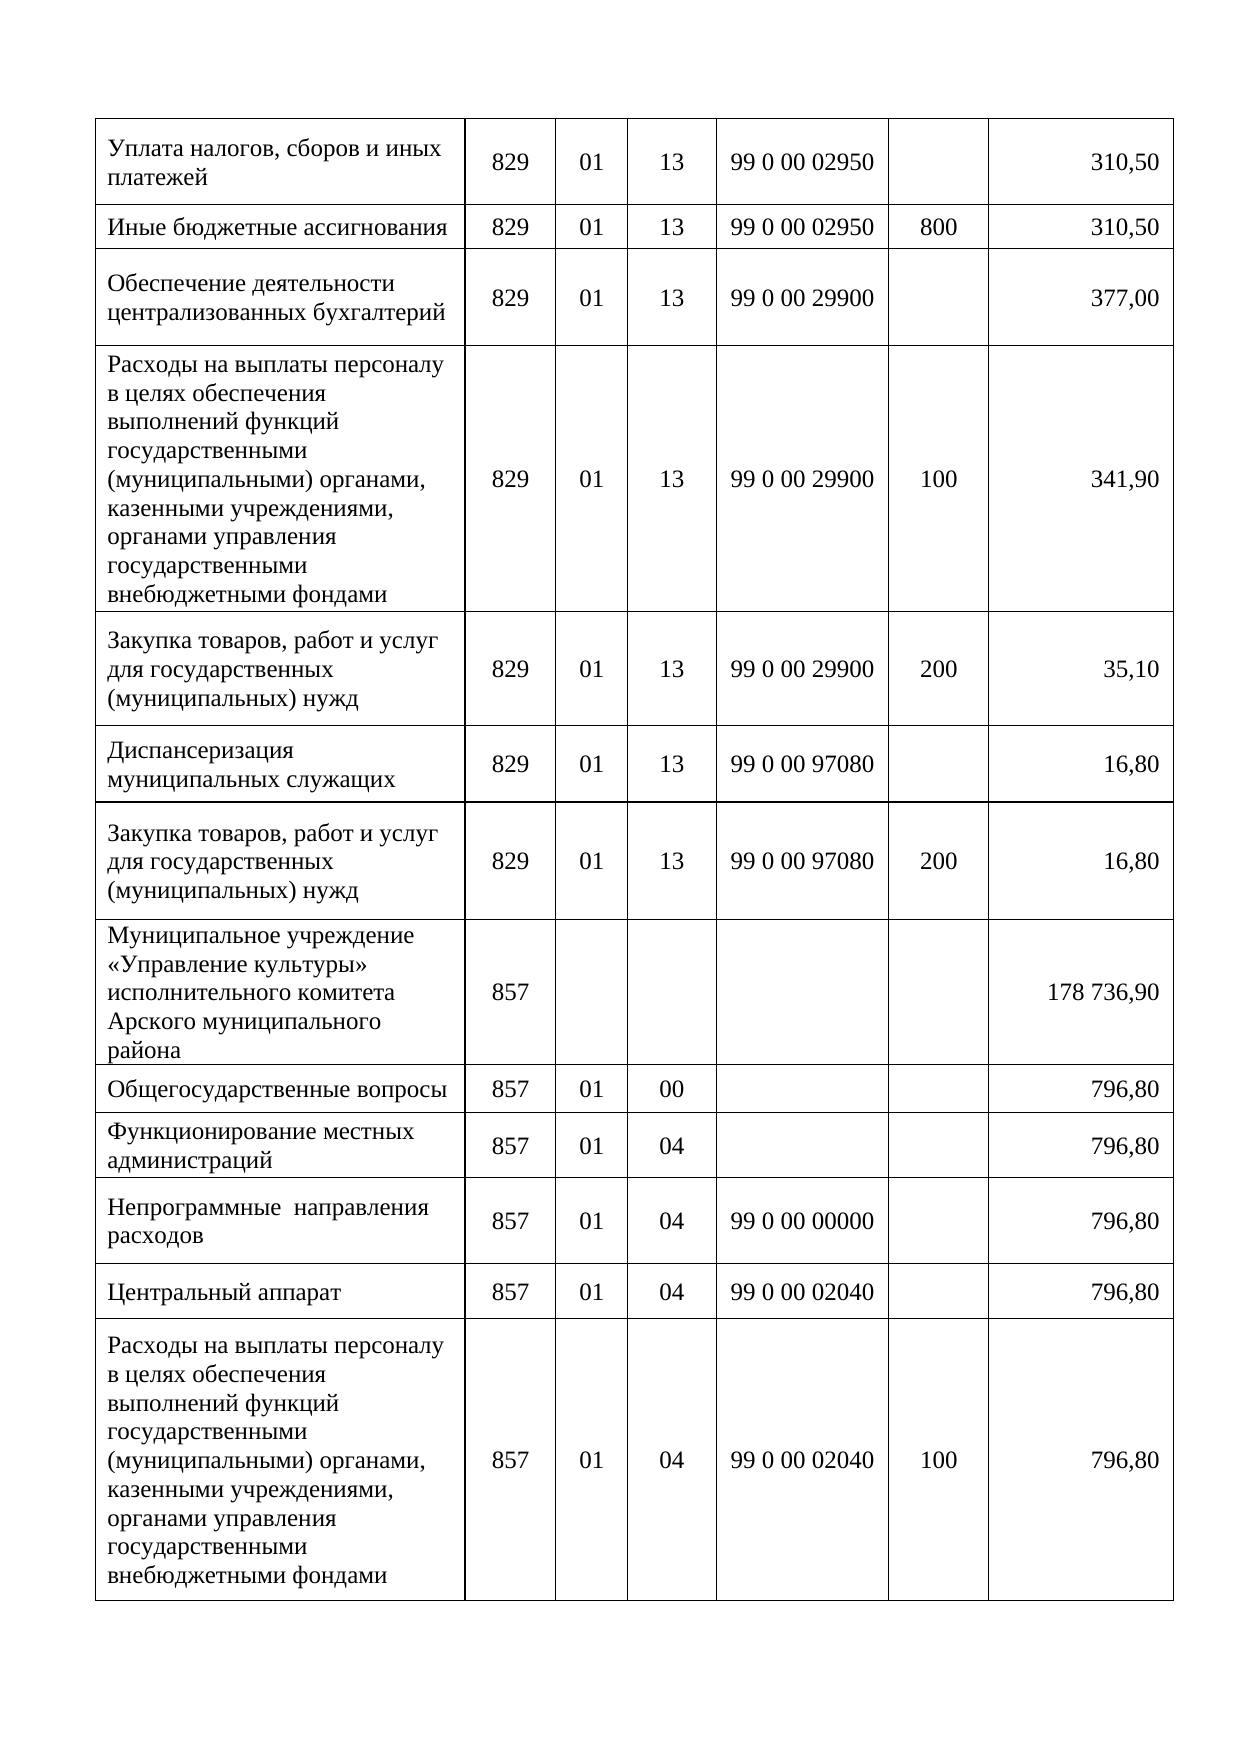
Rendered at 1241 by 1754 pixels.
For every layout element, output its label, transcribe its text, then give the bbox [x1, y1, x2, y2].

table_cell Уплата налогов, сборов и иных платежей [96, 119, 464, 204]
table_cell 04 [628, 1113, 716, 1177]
table_cell 178 736,90 [989, 920, 1173, 1064]
table_cell 35,10 [989, 612, 1173, 725]
table_cell 857 [466, 1065, 555, 1112]
table_cell 99 0 00 00000 [717, 1178, 888, 1263]
table_cell 00 [628, 1065, 716, 1112]
table_cell [889, 1113, 988, 1177]
table_cell 200 [889, 803, 988, 919]
table_cell 16,80 [989, 726, 1173, 801]
table_cell 829 [466, 612, 555, 725]
table_cell 857 [466, 1319, 555, 1600]
table_cell 13 [628, 119, 716, 204]
table_cell Закупка товаров, работ и услуг для государственных (муниципальных) нужд [96, 612, 464, 725]
table_cell 857 [466, 1264, 555, 1318]
table_cell 13 [628, 249, 716, 344]
table_cell 99 0 00 02040 [717, 1319, 888, 1600]
table_cell 99 0 00 97080 [717, 803, 888, 919]
table_cell 13 [628, 346, 716, 611]
table_cell 99 0 00 02040 [717, 1264, 888, 1318]
table_cell 13 [628, 205, 716, 248]
table_cell 13 [628, 803, 716, 919]
table_cell Закупка товаров, работ и услуг для государственных (муниципальных) нужд [96, 803, 464, 919]
table_cell 857 [466, 1113, 555, 1177]
table_cell 01 [556, 803, 627, 919]
table_cell [889, 1178, 988, 1263]
table_cell 01 [556, 1178, 627, 1263]
table_cell 01 [556, 119, 627, 204]
table_cell 04 [628, 1319, 716, 1600]
table_cell 796,80 [989, 1264, 1173, 1318]
table_cell [889, 726, 988, 801]
table_cell 200 [889, 612, 988, 725]
table_cell 99 0 00 02950 [717, 119, 888, 204]
table_cell 01 [556, 1065, 627, 1112]
table_cell 377,00 [989, 249, 1173, 344]
table_cell 829 [466, 803, 555, 919]
table_cell 99 0 00 02950 [717, 205, 888, 248]
table_cell 829 [466, 205, 555, 248]
table_cell 829 [466, 726, 555, 801]
table_cell 341,90 [989, 346, 1173, 611]
table_cell 01 [556, 1264, 627, 1318]
table_cell 310,50 [989, 119, 1173, 204]
table_cell 857 [466, 1178, 555, 1263]
table_cell [717, 1065, 888, 1112]
table_cell 829 [466, 249, 555, 344]
table_cell 01 [556, 726, 627, 801]
table_cell 99 0 00 29900 [717, 612, 888, 725]
table_cell 99 0 00 29900 [717, 346, 888, 611]
table_cell 01 [556, 612, 627, 725]
table_cell 01 [556, 205, 627, 248]
table_cell [889, 1065, 988, 1112]
table_cell 16,80 [989, 803, 1173, 919]
table_cell 99 0 00 29900 [717, 249, 888, 344]
table_cell 796,80 [989, 1319, 1173, 1600]
table_cell 13 [628, 612, 716, 725]
table_cell 01 [556, 1113, 627, 1177]
table_cell [889, 920, 988, 1064]
table_cell 829 [466, 346, 555, 611]
table_cell 310,50 [989, 205, 1173, 248]
table_cell Общегосударственные вопросы [96, 1065, 464, 1112]
table_cell [889, 249, 988, 344]
table_cell 01 [556, 346, 627, 611]
table_cell [889, 119, 988, 204]
table_cell [889, 1264, 988, 1318]
table_cell Диспансеризация муниципальных служащих [96, 726, 464, 801]
table_cell [717, 1113, 888, 1177]
table_cell Иные бюджетные ассигнования [96, 205, 464, 248]
table_cell 100 [889, 346, 988, 611]
table_cell Непрограммные направления расходов [96, 1178, 464, 1263]
table_cell 04 [628, 1178, 716, 1263]
table_cell 796,80 [989, 1065, 1173, 1112]
table_cell Центральный аппарат [96, 1264, 464, 1318]
table_cell Муниципальное учреждение «Управление культуры» исполнительного комитета Арского муниципального района [96, 920, 464, 1064]
table_cell 796,80 [989, 1113, 1173, 1177]
table_cell 857 [466, 920, 555, 1064]
table_cell 99 0 00 97080 [717, 726, 888, 801]
table_cell 01 [556, 1319, 627, 1600]
table_cell [717, 920, 888, 1064]
table_cell Обеспечение деятельности централизованных бухгалтерий [96, 249, 464, 344]
table_cell Функционирование местных администраций [96, 1113, 464, 1177]
table_cell 04 [628, 1264, 716, 1318]
table_cell 796,80 [989, 1178, 1173, 1263]
table_cell [628, 920, 716, 1064]
table_cell [556, 920, 627, 1064]
table_cell 829 [466, 119, 555, 204]
table_cell 800 [889, 205, 988, 248]
table_cell 100 [889, 1319, 988, 1600]
table_cell 01 [556, 249, 627, 344]
table_cell 13 [628, 726, 716, 801]
